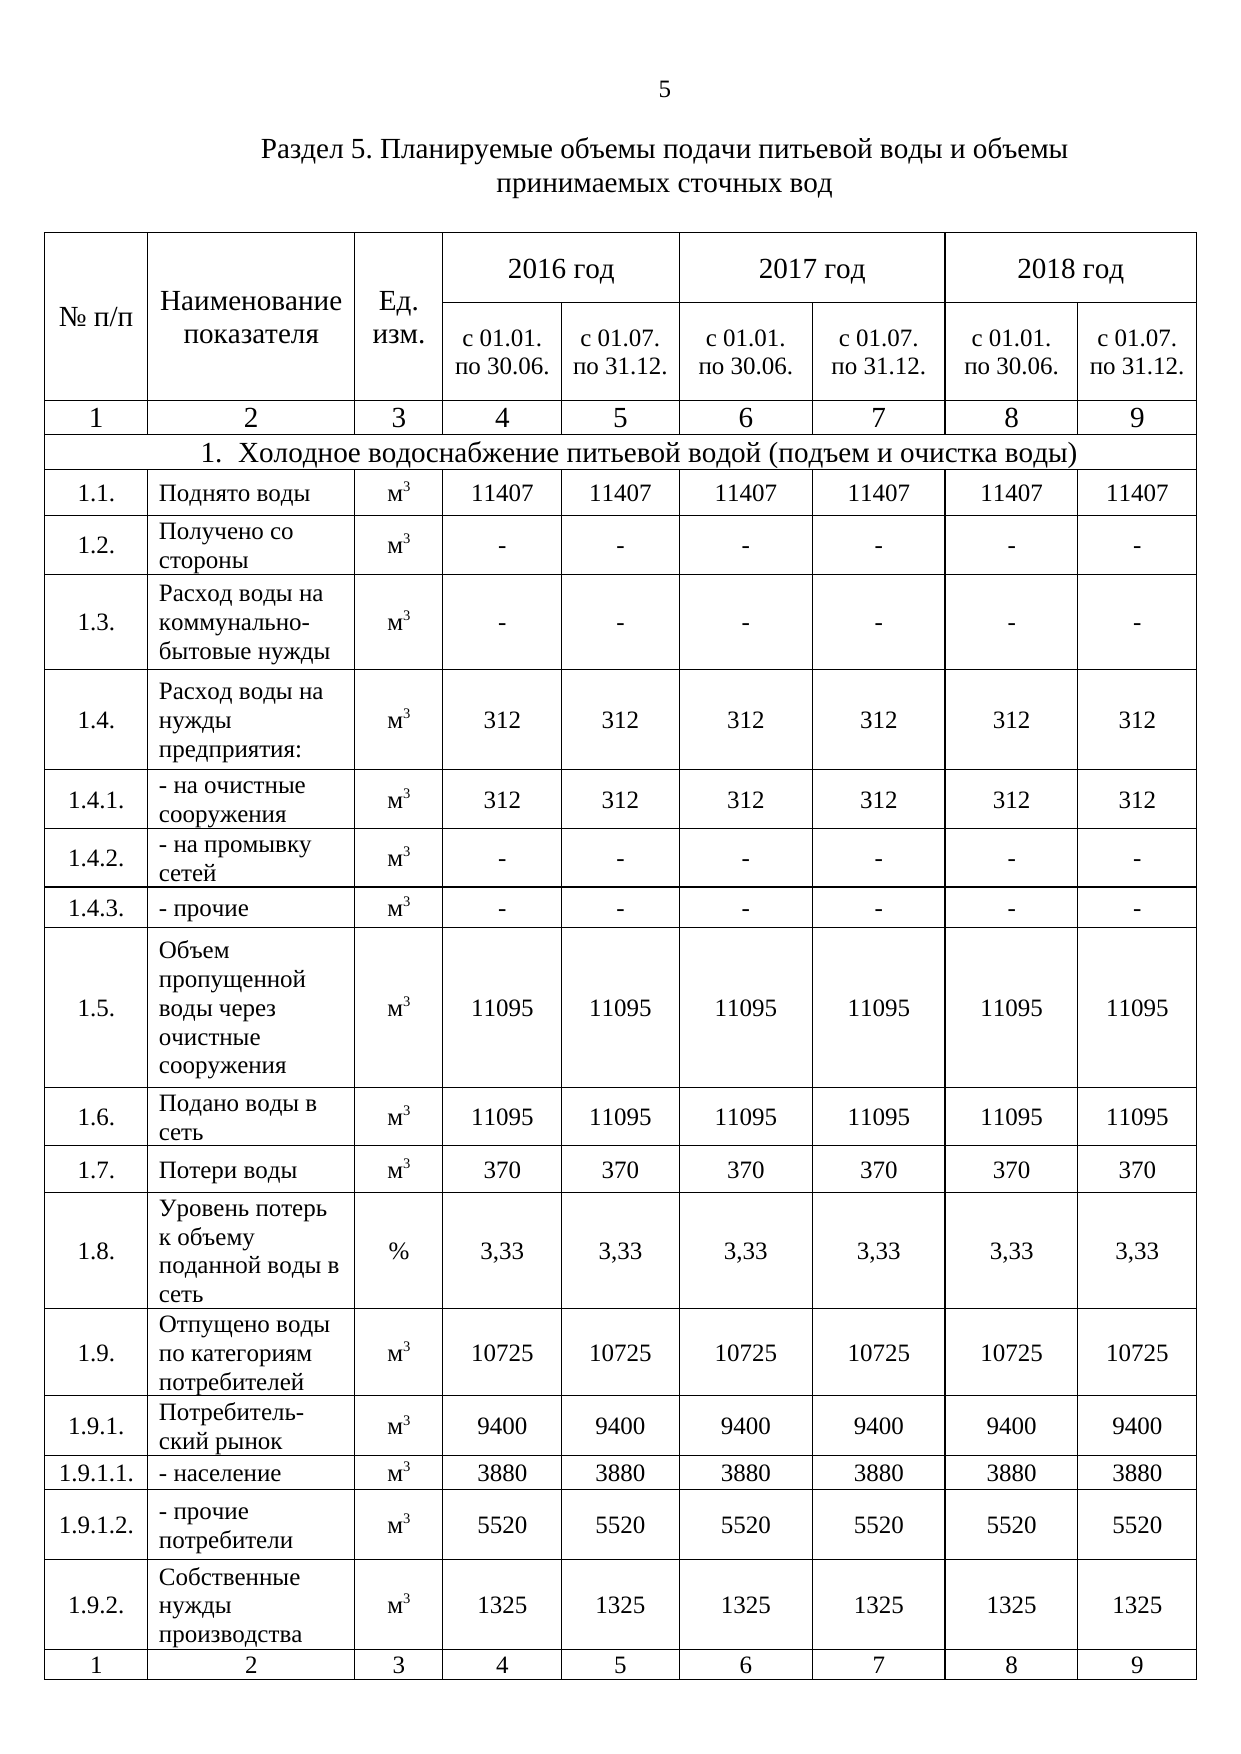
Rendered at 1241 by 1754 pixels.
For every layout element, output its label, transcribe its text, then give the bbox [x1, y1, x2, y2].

table_cell 3,33 [443, 1193, 561, 1308]
table_cell с 01.01. по 30.06. [946, 303, 1077, 399]
table_cell - [680, 575, 812, 668]
table_cell 11407 [443, 470, 561, 515]
table_cell - на очистные сооружения [148, 770, 354, 828]
table_cell 11095 [813, 928, 944, 1087]
table_cell % [355, 1193, 442, 1308]
table_cell 1.3. [45, 575, 147, 668]
table_cell 8 [946, 401, 1077, 434]
table_cell - [562, 829, 679, 886]
table_cell - население [148, 1456, 354, 1489]
table_cell 312 [680, 670, 812, 769]
table_cell 3 [355, 401, 442, 434]
table_cell - [813, 888, 944, 927]
table_cell - [1078, 888, 1196, 927]
table_cell 5 [562, 401, 679, 434]
table_cell 312 [1078, 770, 1196, 828]
table_cell с 01.07. по 31.12. [1078, 303, 1196, 399]
table_cell 3880 [813, 1456, 944, 1489]
table_cell м3 [355, 1490, 442, 1559]
table_cell 1325 [946, 1560, 1077, 1649]
table_cell 3,33 [813, 1193, 944, 1308]
table_cell 10725 [680, 1309, 812, 1395]
table_cell 312 [443, 670, 561, 769]
table_cell 1325 [1078, 1560, 1196, 1649]
table_cell с 01.07. по 31.12. [562, 303, 679, 399]
table_cell Уровень потерь к объему поданной воды в сеть [148, 1193, 354, 1308]
table_cell м3 [355, 1088, 442, 1145]
table_cell 312 [680, 770, 812, 828]
table_cell 11095 [946, 928, 1077, 1087]
table_cell 1325 [443, 1560, 561, 1649]
table_cell 10725 [946, 1309, 1077, 1395]
table_cell 11407 [1078, 470, 1196, 515]
table_cell 11095 [813, 1088, 944, 1145]
table_cell 6 [680, 1650, 812, 1679]
table_cell 1.9. [45, 1309, 147, 1395]
table_cell 1.9.1.2. [45, 1490, 147, 1559]
table_cell м3 [355, 1560, 442, 1649]
table_cell - [946, 829, 1077, 886]
table_cell 370 [562, 1146, 679, 1192]
table_cell 370 [680, 1146, 812, 1192]
table_cell 1 [45, 1650, 147, 1679]
table_cell 3,33 [946, 1193, 1077, 1308]
table_cell - [680, 888, 812, 927]
table_cell - [562, 888, 679, 927]
table_cell 9 [1078, 1650, 1196, 1679]
table_cell - [1078, 516, 1196, 573]
table_header 2016 год [443, 233, 679, 302]
table_cell с 01.01. по 30.06. [680, 303, 812, 399]
table_cell 9400 [813, 1396, 944, 1455]
table_cell - [813, 575, 944, 668]
table_cell 5520 [1078, 1490, 1196, 1559]
table_cell 7 [813, 1650, 944, 1679]
table_cell 312 [946, 670, 1077, 769]
table_cell м3 [355, 516, 442, 573]
table_cell 5 [562, 1650, 679, 1679]
table_cell 1.1. [45, 470, 147, 515]
table_header Ед. изм. [355, 233, 442, 399]
table_cell - [443, 516, 561, 573]
table_cell 312 [443, 770, 561, 828]
table_cell 1.6. [45, 1088, 147, 1145]
table_cell - [443, 829, 561, 886]
table_cell 5520 [562, 1490, 679, 1559]
table_cell 10725 [1078, 1309, 1196, 1395]
table_cell - прочие потребители [148, 1490, 354, 1559]
table_cell 11095 [443, 1088, 561, 1145]
table_cell Объем пропущенной воды через очистные сооружения [148, 928, 354, 1087]
table_cell 9400 [680, 1396, 812, 1455]
table_cell 1.5. [45, 928, 147, 1087]
table_cell м3 [355, 1396, 442, 1455]
table_cell Холодное водоснабжение питьевой водой (подъем и очистка воды) [45, 435, 1196, 469]
table_cell 8 [946, 1650, 1077, 1679]
table_cell - [813, 829, 944, 886]
table_cell 3880 [946, 1456, 1077, 1489]
table_cell 9400 [1078, 1396, 1196, 1455]
table_cell 5520 [443, 1490, 561, 1559]
table_cell 3880 [443, 1456, 561, 1489]
table_cell 312 [1078, 670, 1196, 769]
table_cell 1.9.1.1. [45, 1456, 147, 1489]
table_cell 3,33 [680, 1193, 812, 1308]
table_cell 312 [813, 770, 944, 828]
table_cell 4 [443, 1650, 561, 1679]
table_cell 1.9.2. [45, 1560, 147, 1649]
table_cell Потери воды [148, 1146, 354, 1192]
table_cell 312 [562, 770, 679, 828]
table_cell Отпущено воды по категориям потребителей [148, 1309, 354, 1395]
table_cell - [946, 516, 1077, 573]
table_cell с 01.07. по 31.12. [813, 303, 944, 399]
table_cell с 01.01. по 30.06. [443, 303, 561, 399]
table_cell 11095 [443, 928, 561, 1087]
table_cell 1.7. [45, 1146, 147, 1192]
table_cell 11407 [946, 470, 1077, 515]
table_cell 9400 [562, 1396, 679, 1455]
table_cell 11407 [813, 470, 944, 515]
table_cell Потребитель-ский рынок [148, 1396, 354, 1455]
table_cell - прочие [148, 888, 354, 927]
table_cell 1.9.1. [45, 1396, 147, 1455]
table_cell - [562, 516, 679, 573]
table_cell - [813, 516, 944, 573]
table_cell 1.4.2. [45, 829, 147, 886]
table_cell - [443, 575, 561, 668]
table_cell 1.4.3. [45, 888, 147, 927]
table_cell 312 [813, 670, 944, 769]
table_cell 370 [1078, 1146, 1196, 1192]
table_cell 11095 [562, 1088, 679, 1145]
table_cell 1325 [680, 1560, 812, 1649]
table_cell м3 [355, 1146, 442, 1192]
table_cell 312 [946, 770, 1077, 828]
table_cell 1.4.1. [45, 770, 147, 828]
table_cell 370 [813, 1146, 944, 1192]
table_cell - на промывку сетей [148, 829, 354, 886]
table_cell Собственные нужды производства [148, 1560, 354, 1649]
table_cell 11095 [562, 928, 679, 1087]
table_cell 5520 [813, 1490, 944, 1559]
table_cell 7 [813, 401, 944, 434]
table_cell 6 [680, 401, 812, 434]
table_cell 1.2. [45, 516, 147, 573]
table_cell 3,33 [562, 1193, 679, 1308]
table_cell - [1078, 575, 1196, 668]
table_cell - [443, 888, 561, 927]
table_cell 10725 [562, 1309, 679, 1395]
table_cell 312 [562, 670, 679, 769]
table_cell м3 [355, 670, 442, 769]
table_cell 370 [946, 1146, 1077, 1192]
table_header Наименование показателя [148, 233, 354, 399]
table_cell 11095 [1078, 1088, 1196, 1145]
table_cell 1325 [813, 1560, 944, 1649]
table_cell 5520 [680, 1490, 812, 1559]
table_cell - [562, 575, 679, 668]
table_cell 11407 [562, 470, 679, 515]
table_cell м3 [355, 1309, 442, 1395]
table_cell Расход воды на коммунально-бытовые нужды [148, 575, 354, 668]
table_cell м3 [355, 928, 442, 1087]
table_cell 370 [443, 1146, 561, 1192]
table_cell 10725 [443, 1309, 561, 1395]
table_cell 1325 [562, 1560, 679, 1649]
table_cell 3880 [680, 1456, 812, 1489]
table_cell 11407 [680, 470, 812, 515]
table_cell 2 [148, 1650, 354, 1679]
table_cell - [946, 888, 1077, 927]
table_cell 10725 [813, 1309, 944, 1395]
table_cell 5520 [946, 1490, 1077, 1559]
table_cell Подано воды в сеть [148, 1088, 354, 1145]
table_cell 1 [45, 401, 147, 434]
table_cell м3 [355, 1456, 442, 1489]
table_cell 3880 [1078, 1456, 1196, 1489]
table_cell 1.8. [45, 1193, 147, 1308]
table_header № п/п [45, 233, 147, 399]
table_cell Поднято воды [148, 470, 354, 515]
table_cell 4 [443, 401, 561, 434]
table_cell - [680, 829, 812, 886]
table_cell - [680, 516, 812, 573]
table_cell 11095 [946, 1088, 1077, 1145]
table_cell м3 [355, 770, 442, 828]
table_cell 9 [1078, 401, 1196, 434]
table_cell - [1078, 829, 1196, 886]
table_header 2018 год [946, 233, 1196, 302]
table_header 2017 год [680, 233, 944, 302]
table_cell - [946, 575, 1077, 668]
table_cell 3880 [562, 1456, 679, 1489]
table_cell Получено со стороны [148, 516, 354, 573]
table_cell 3,33 [1078, 1193, 1196, 1308]
table_cell 11095 [680, 1088, 812, 1145]
table_cell 1.4. [45, 670, 147, 769]
table_cell м3 [355, 470, 442, 515]
table_cell м3 [355, 575, 442, 668]
table_cell м3 [355, 888, 442, 927]
text Раздел 5. Планируемые объемы подачи питьевой воды и объемы принимаемых сточных вод [177, 131, 1152, 198]
table_cell 9400 [443, 1396, 561, 1455]
table_cell м3 [355, 829, 442, 886]
table_cell 9400 [946, 1396, 1077, 1455]
table_cell 3 [355, 1650, 442, 1679]
table_cell 11095 [1078, 928, 1196, 1087]
table_cell 11095 [680, 928, 812, 1087]
table_cell Расход воды на нужды предприятия: [148, 670, 354, 769]
table_cell 2 [148, 401, 354, 434]
